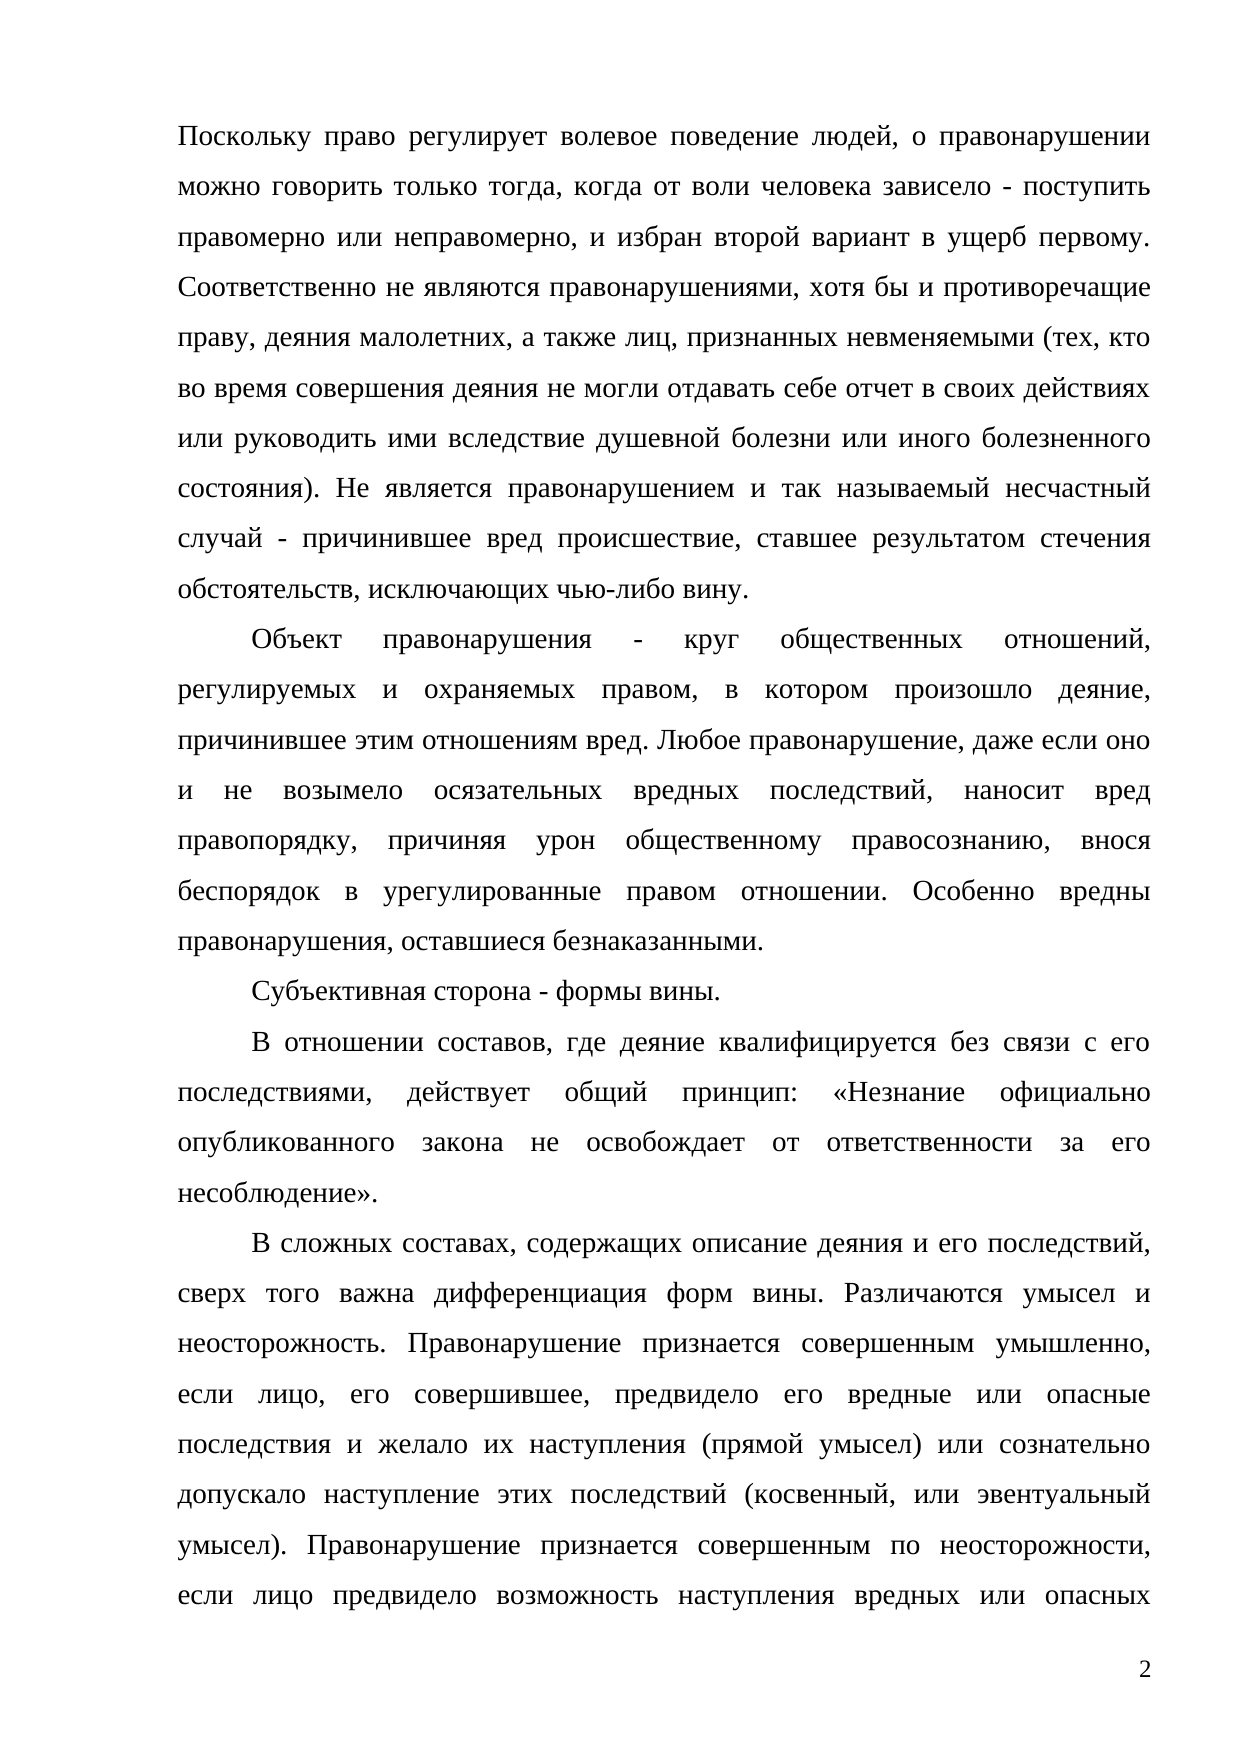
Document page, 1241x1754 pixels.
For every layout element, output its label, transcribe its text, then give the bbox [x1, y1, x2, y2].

text В отношении составов, где деяние квалифицируется без связи с его последствиями, действует общий принцип: «Незнание официально опубликованного закона не освобождает от ответственности за его несоблюдение». [177, 1024, 1152, 1208]
text Объект правонарушения - круг общественных отношений, регулируемых и охраняемых правом, в котором произошло деяние, причинившее этим отношениям вред. Любое правонарушение, даже если оно и не возымело осязательных вредных последствий, наносит вред правопорядку, причиняя урон общественному правосознанию, внося беспорядок в урегулированные правом отношении. Особенно вредны правонарушения, оставшиеся безнаказанными. [177, 621, 1152, 957]
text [177, 1225, 1152, 1611]
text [177, 118, 1152, 604]
text Субъективная сторона - формы вины. [177, 973, 1152, 1007]
